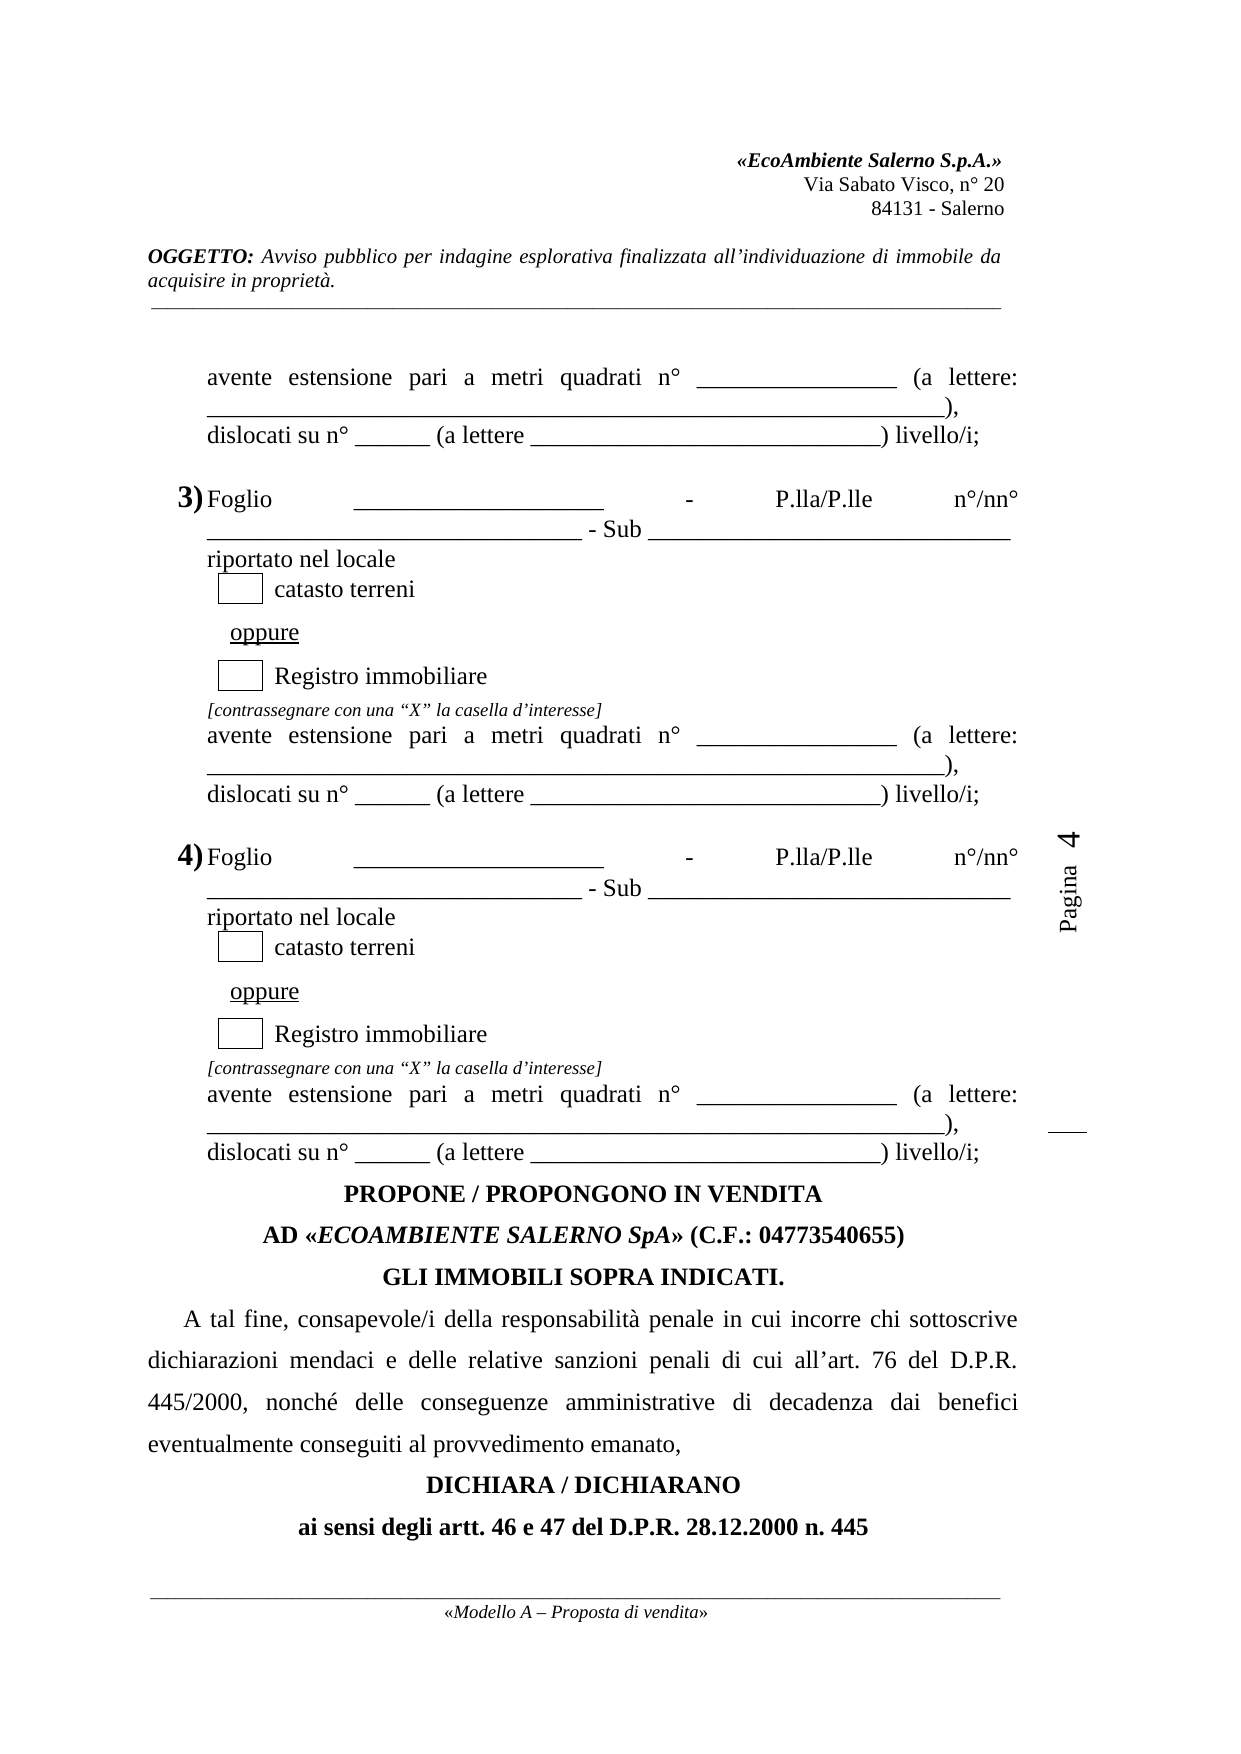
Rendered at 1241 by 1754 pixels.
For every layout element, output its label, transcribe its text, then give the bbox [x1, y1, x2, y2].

text ai sensi degli artt. 46 e 47 del D.P.R. 28.12.2000 n. 445 [148, 1499, 1019, 1541]
text PROPONE / PROPONGONO IN VENDITA [148, 1166, 1019, 1208]
table_cell oppure [219, 603, 1028, 659]
table_cell oppure [219, 961, 1028, 1018]
text [contrassegnare con una “X” la casella d’interesse] [207, 691, 1019, 720]
table_header [219, 574, 262, 603]
table_cell Registro immobiliare [263, 1018, 1028, 1048]
text riportato nel locale [207, 543, 1019, 572]
table_header [219, 932, 262, 961]
table_cell [219, 661, 262, 690]
table_header catasto terreni [263, 931, 1028, 961]
text AD «ECOAMBIENTE SALERNO SpA» (C.F.: 04773540655) [148, 1208, 1019, 1249]
table_cell [219, 1019, 262, 1048]
table_header catasto terreni [263, 573, 1028, 603]
text GLI IMMOBILI SOPRA INDICATI. [148, 1249, 1019, 1291]
text [contrassegnare con una “X” la casella d’interesse] [207, 1049, 1019, 1078]
list Foglio ____________________ - P.lla/P.lle n°/nn° ______________________________ - Sub _____________________________ [177, 837, 1019, 902]
text DICHIARA / DICHIARANO [148, 1458, 1019, 1499]
table_cell Registro immobiliare [263, 660, 1028, 690]
list Foglio ____________________ - P.lla/P.lle n°/nn° ______________________________ - Sub _____________________________ [177, 478, 1019, 543]
text riportato nel locale [207, 902, 1019, 931]
text A tal fine, consapevole/i della responsabilità penale in cui incorre chi sottoscrive dichiarazioni mendaci e delle relative sanzioni penali di cui all’art. 76 del D.P.R. 445/2000, nonché delle conseguenze amministrative di decadenza dai benefici eventualmente conseguiti al provvedimento emanato, [148, 1291, 1019, 1458]
